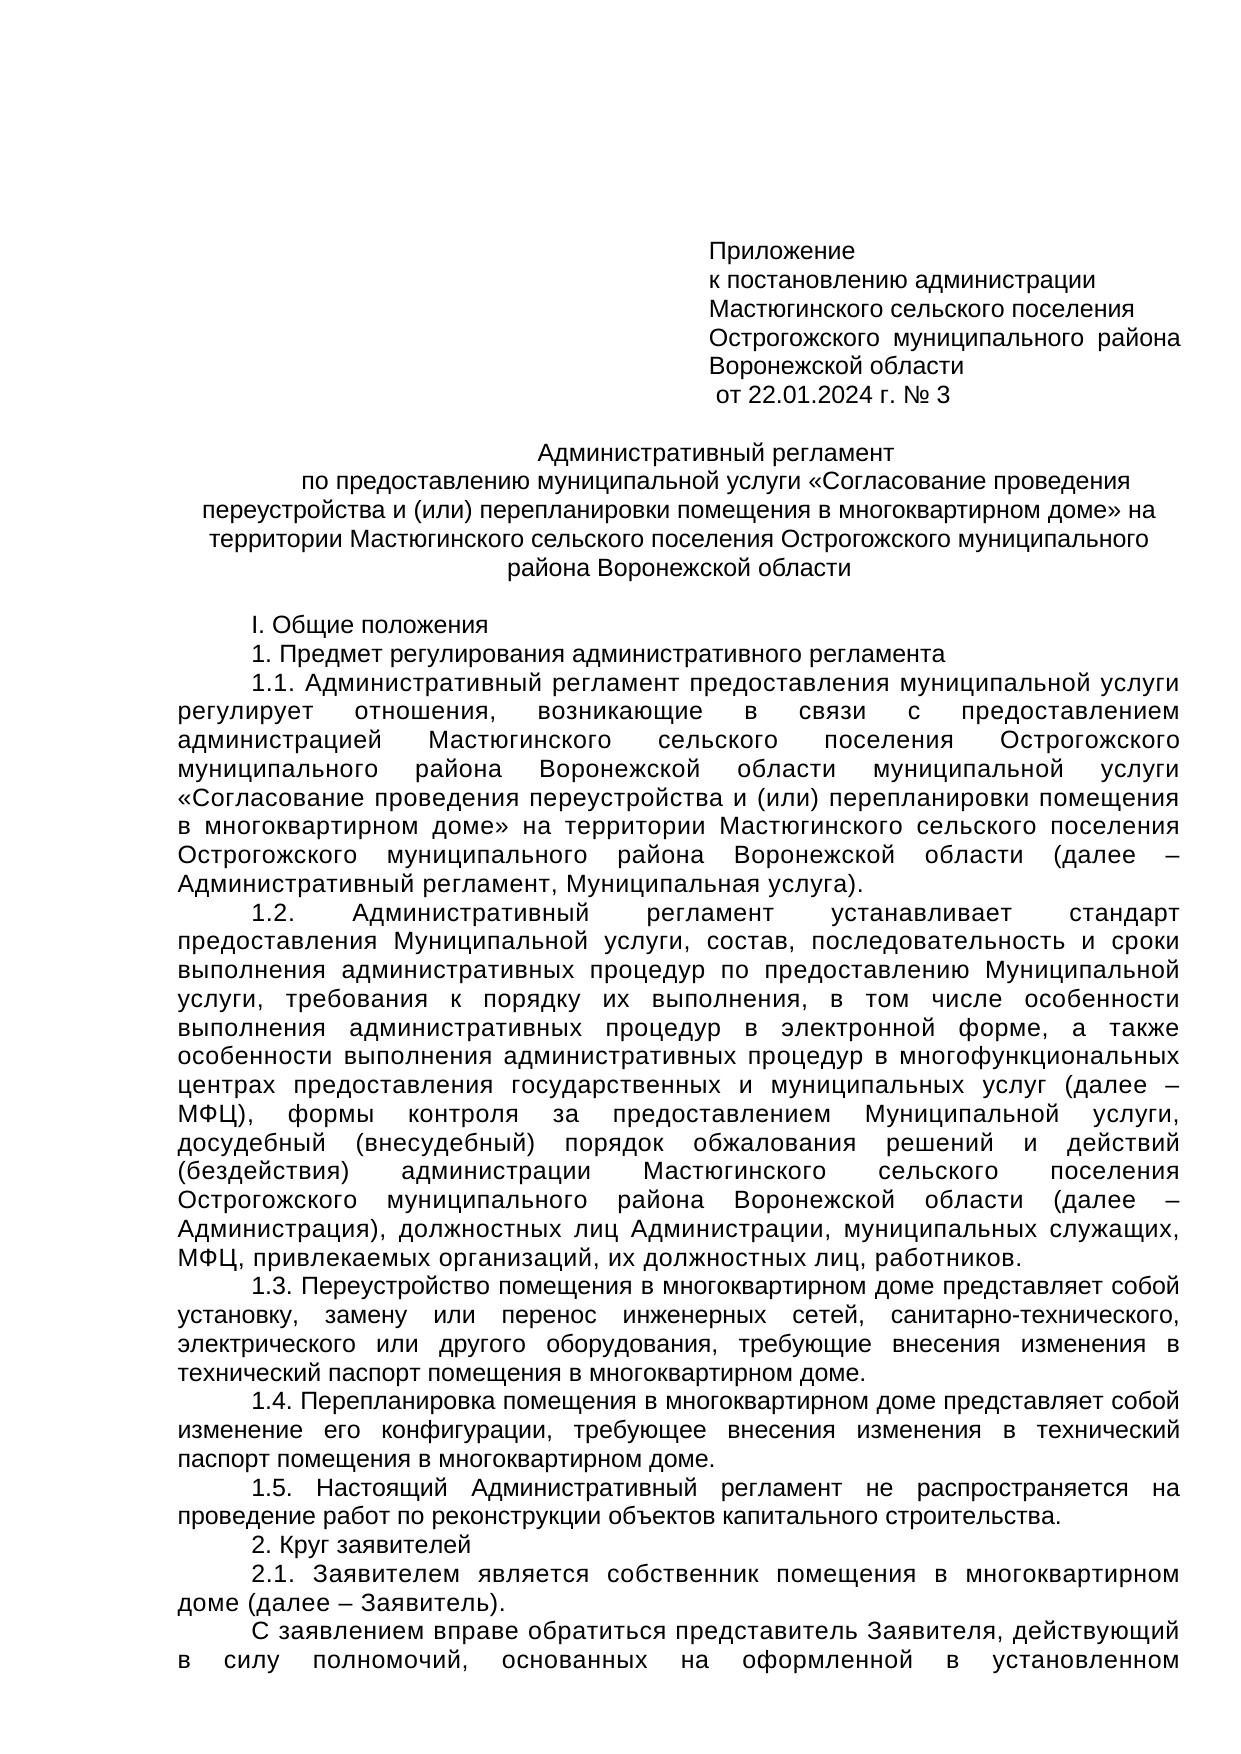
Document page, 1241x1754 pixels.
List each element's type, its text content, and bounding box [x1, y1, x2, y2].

title по предоставлению муниципальной услуги «Согласование проведения переустройства и (или) перепланировки помещения в многоквартирном доме» на территории Мастюгинского сельского поселения Острогожского муниципального района Воронежской области [177, 466, 1181, 581]
text 2. Круг заявителей [177, 1530, 1181, 1559]
text 1.2. Административный регламент устанавливает стандарт предоставления Муниципальной услуги, состав, последовательность и сроки выполнения административных процедур по предоставлению Муниципальной услуги, требования к порядку их выполнения, в том числе особенности выполнения административных процедур в электронной форме, а также особенности выполнения административных процедур в многофункциональных центрах предоставления государственных и муниципальных услуг (далее – МФЦ), формы контроля за предоставлением Муниципальной услуги, досудебный (внесудебный) порядок обжалования решений и действий (бездействия) администрации Мастюгинского сельского поселения Острогожского муниципального района Воронежской области (далее – Администрация), должностных лиц Администрации, муниципальных служащих, МФЦ, привлекаемых организаций, их должностных лиц, работников. [177, 897, 1181, 1271]
text Мастюгинского сельского поселения [709, 294, 1181, 322]
text 1.3. Переустройство помещения в многоквартирном доме представляет собой установку, замену или перенос инженерных сетей, санитарно-технического, электрического или другого оборудования, требующие внесения изменения в технический паспорт помещения в многоквартирном доме. [177, 1271, 1181, 1386]
text 1.4. Перепланировка помещения в многоквартирном доме представляет собой изменение его конфигурации, требующее внесения изменения в технический паспорт помещения в многоквартирном доме. [177, 1386, 1181, 1472]
text Острогожского муниципального района Воронежской области [709, 322, 1181, 380]
text Приложение [709, 236, 1181, 265]
text от 22.01.2024 г. № 3 [709, 380, 1181, 409]
text к постановлению администрации [709, 265, 1181, 294]
text I. Общие положения [177, 610, 1181, 639]
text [177, 1616, 1181, 1674]
text 1. Предмет регулирования административного регламента [177, 639, 1181, 667]
text 1.5. Настоящий Административный регламент не распространяется на проведение работ по реконструкции объектов капитального строительства. [177, 1472, 1181, 1530]
text 1.1. Административный регламент предоставления муниципальной услуги регулирует отношения, возникающие в связи с предоставлением администрацией Мастюгинского сельского поселения Острогожского муниципального района Воронежской области муниципальной услуги «Согласование проведения переустройства и (или) перепланировки помещения в многоквартирном доме» на территории Мастюгинского сельского поселения Острогожского муниципального района Воронежской области (далее – Административный регламент, Муниципальная услуга). [177, 667, 1181, 897]
text 2.1. Заявителем является собственник помещения в многоквартирном доме (далее – Заявитель). [177, 1559, 1181, 1616]
text Административный регламент [177, 437, 1181, 466]
